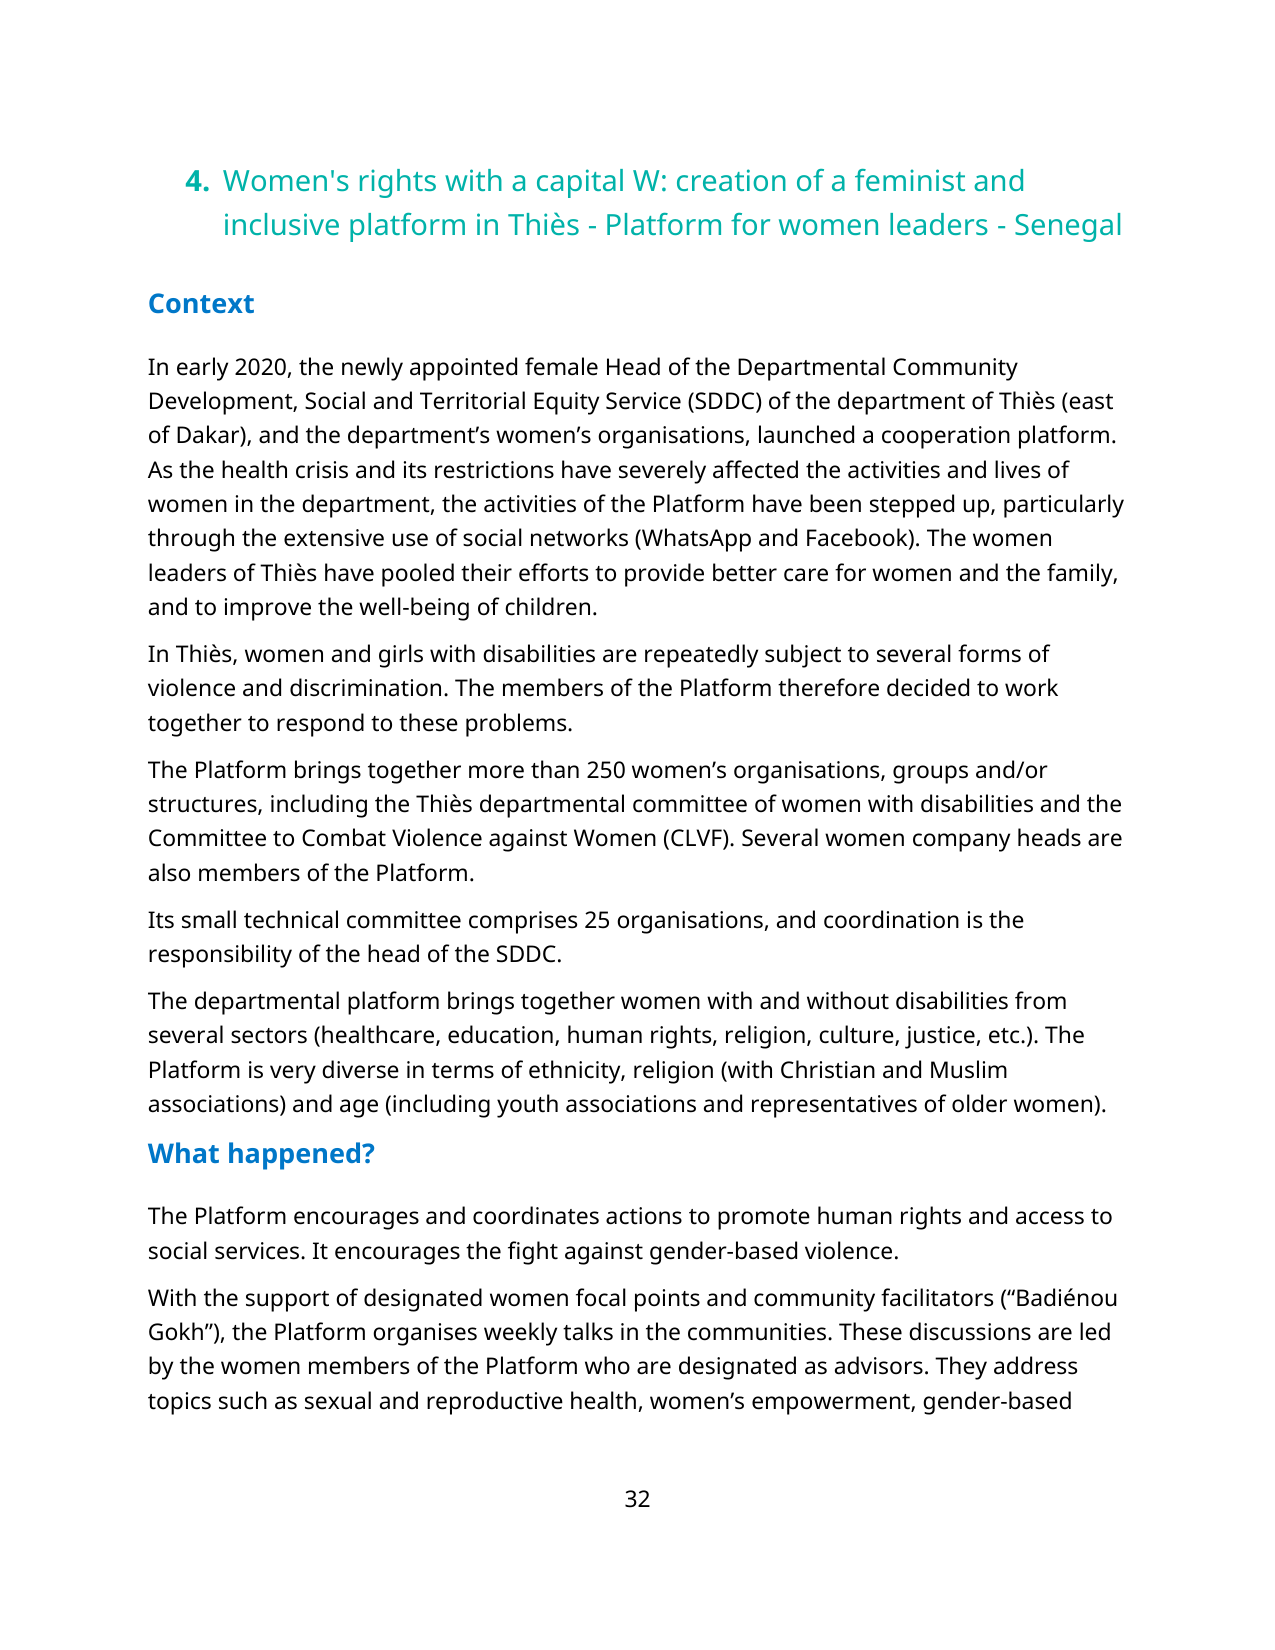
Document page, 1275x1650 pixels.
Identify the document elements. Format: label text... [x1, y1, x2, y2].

text The departmental platform brings together women with and without disabilities from several sectors (healthcare, education, human rights, religion, culture, justice, etc.). The Platform is very diverse in terms of ethnicity, religion (with Christian and Muslim associations) and age (including youth associations and representatives of older women). [148, 985, 1127, 1119]
subtitle Context [148, 285, 1127, 322]
text In early 2020, the newly appointed female Head of the Departmental Community Development, Social and Territorial Equity Service (SDDC) of the department of Thiès (east of Dakar), and the department’s women’s organisations, launched a cooperation platform. As the health crisis and its restrictions have severely affected the activities and lives of women in the department, the activities of the Platform have been stepped up, particularly through the extensive use of social networks (WhatsApp and Facebook). The women leaders of Thiès have pooled their efforts to provide better care for women and the family, and to improve the well-being of children. [148, 350, 1127, 622]
subtitle Women's rights with a capital W: creation of a feminist and inclusive platform in Thiès - Platform for women leaders - Senegal [185, 160, 1127, 243]
text Its small technical committee comprises 25 organisations, and coordination is the responsibility of the head of the SDDC. [148, 903, 1127, 969]
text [148, 1282, 1127, 1416]
text The Platform brings together more than 250 women’s organisations, groups and/or structures, including the Thiès departmental committee of women with disabilities and the Committee to Combat Violence against Women (CLVF). Several women company heads are also members of the Platform. [148, 753, 1127, 888]
text The Platform encourages and coordinates actions to promote human rights and access to social services. It encourages the fight against gender-based violence. [148, 1200, 1127, 1266]
subtitle What happened? [148, 1135, 1127, 1172]
text In Thiès, women and girls with disabilities are repeatedly subject to several forms of violence and discrimination. The members of the Platform therefore decided to work together to respond to these problems. [148, 638, 1127, 738]
